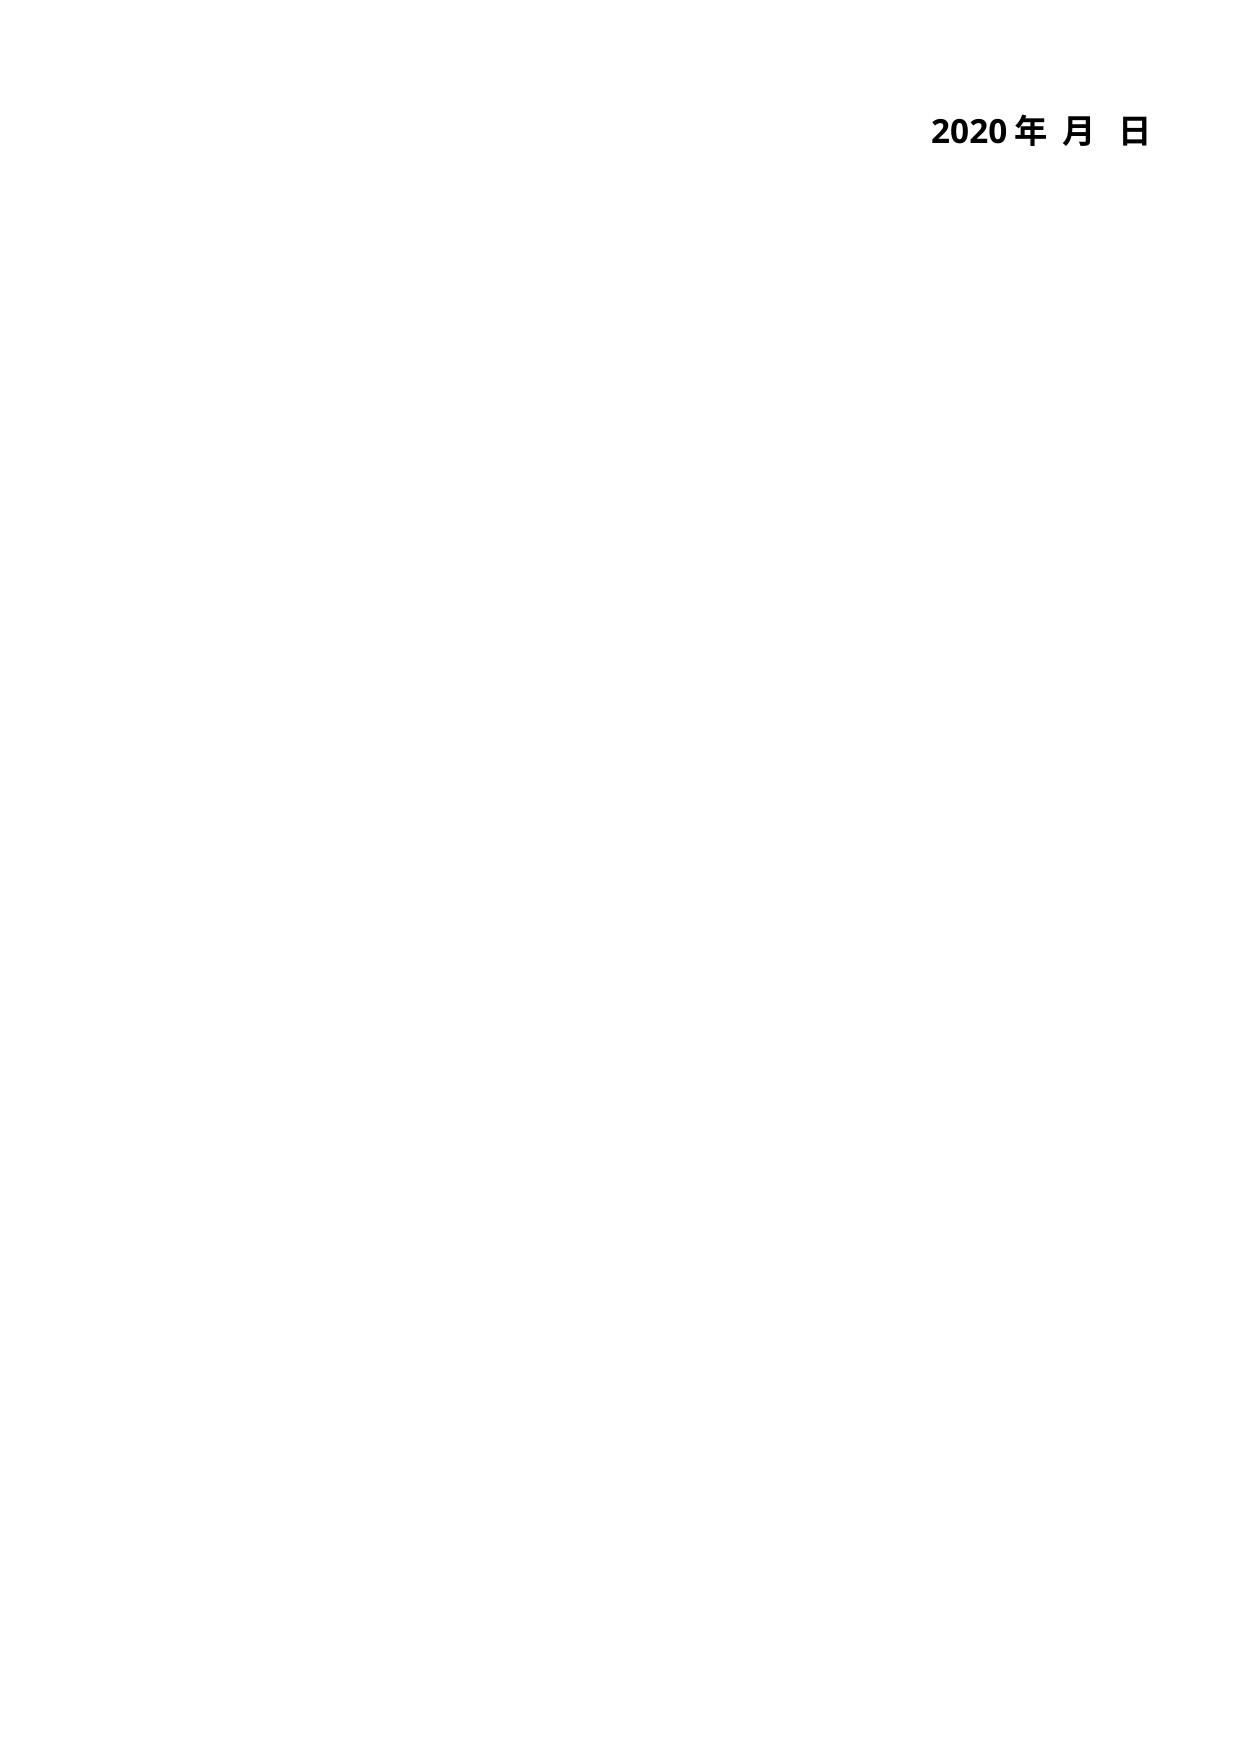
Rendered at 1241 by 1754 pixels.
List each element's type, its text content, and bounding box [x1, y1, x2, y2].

text 2020年 月 日 [88, 97, 1152, 162]
